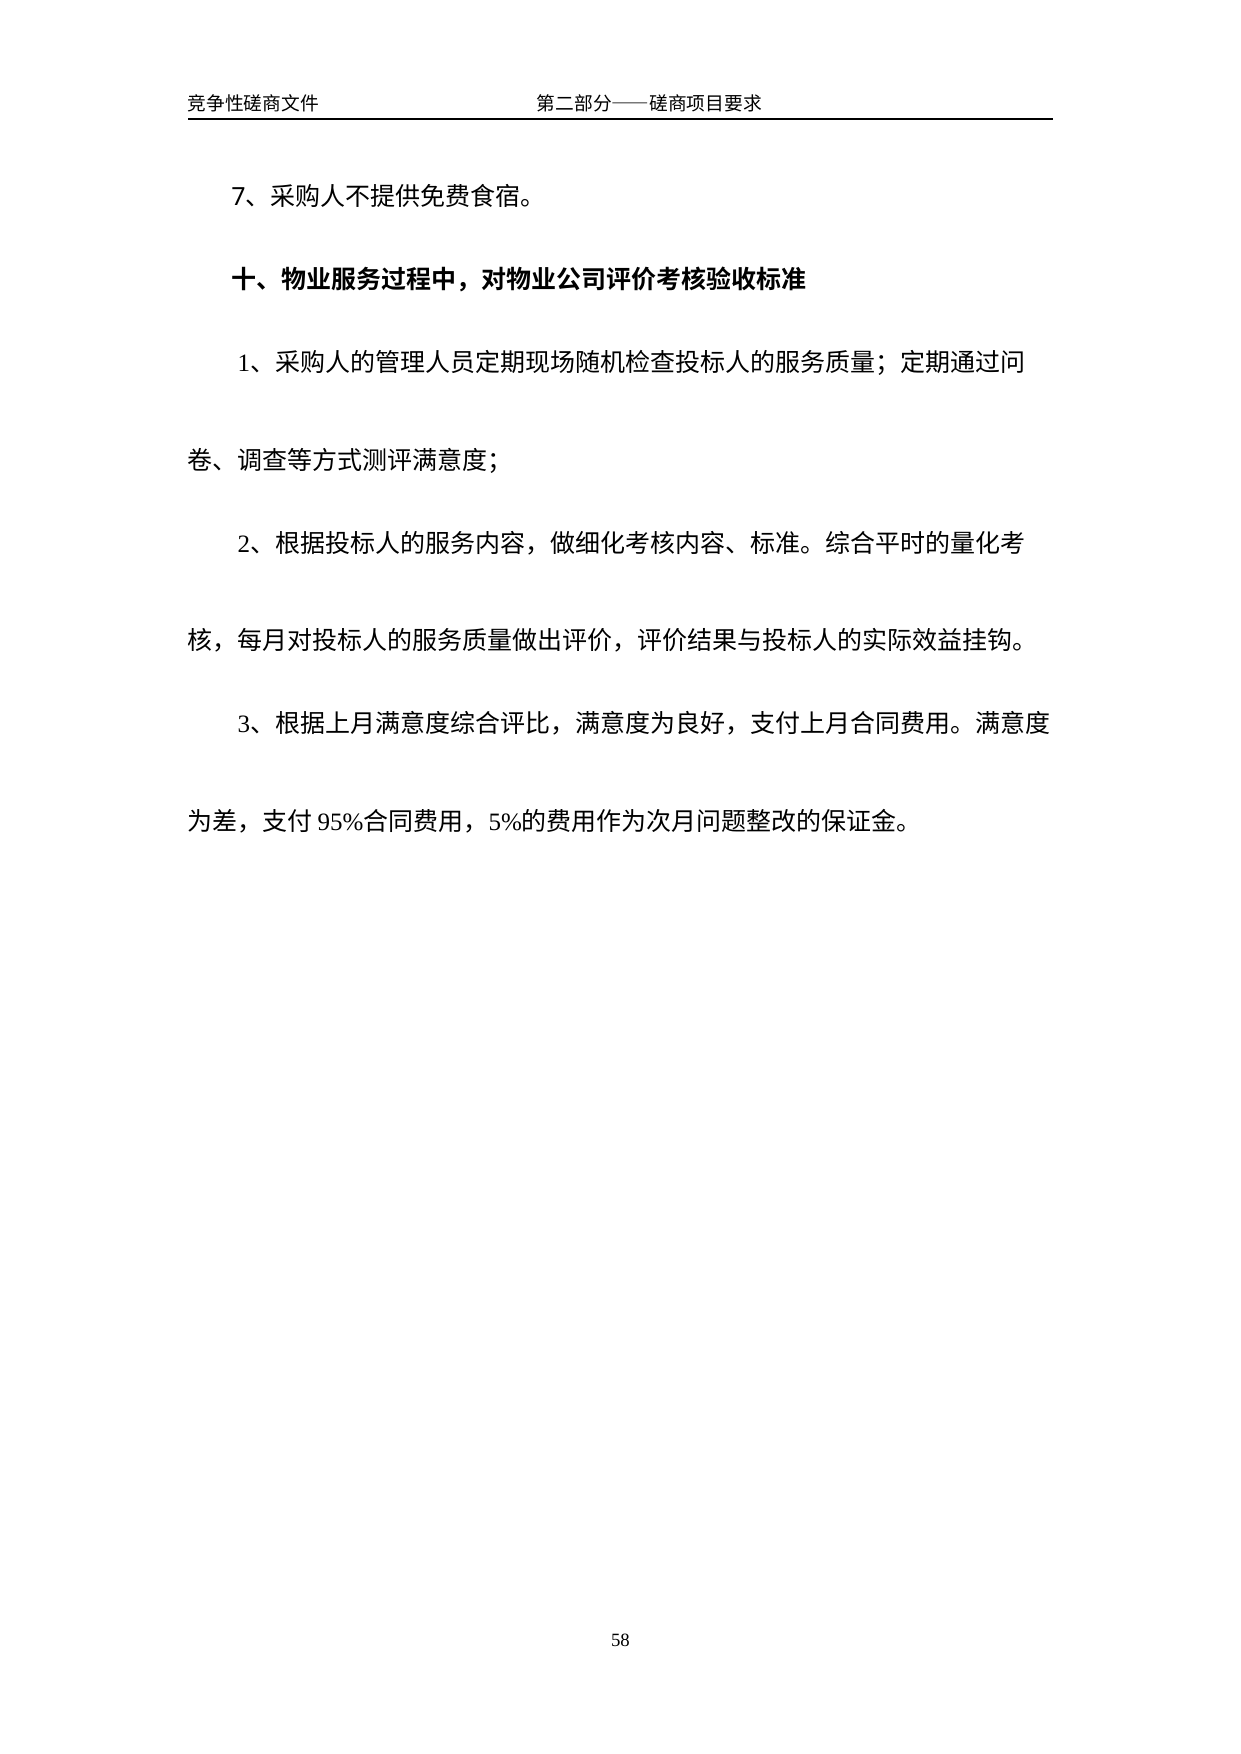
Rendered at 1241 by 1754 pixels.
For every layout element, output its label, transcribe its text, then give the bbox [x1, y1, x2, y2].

text 3、根据上月满意度综合评比，满意度为良好，支付上月合同费用。满意度为差，支付95%合同费用，5%的费用作为次月问题整改的保证金。 [187, 689, 1053, 852]
text 十、物业服务过程中，对物业公司评价考核验收标准 [187, 245, 1053, 310]
text 1、采购人的管理人员定期现场随机检查投标人的服务质量；定期通过问卷、调查等方式测评满意度； [187, 328, 1053, 491]
text 7、采购人不提供免费食宿。 [187, 162, 1053, 227]
text 2、根据投标人的服务内容，做细化考核内容、标准。综合平时的量化考核，每月对投标人的服务质量做出评价，评价结果与投标人的实际效益挂钩。 [187, 509, 1053, 671]
